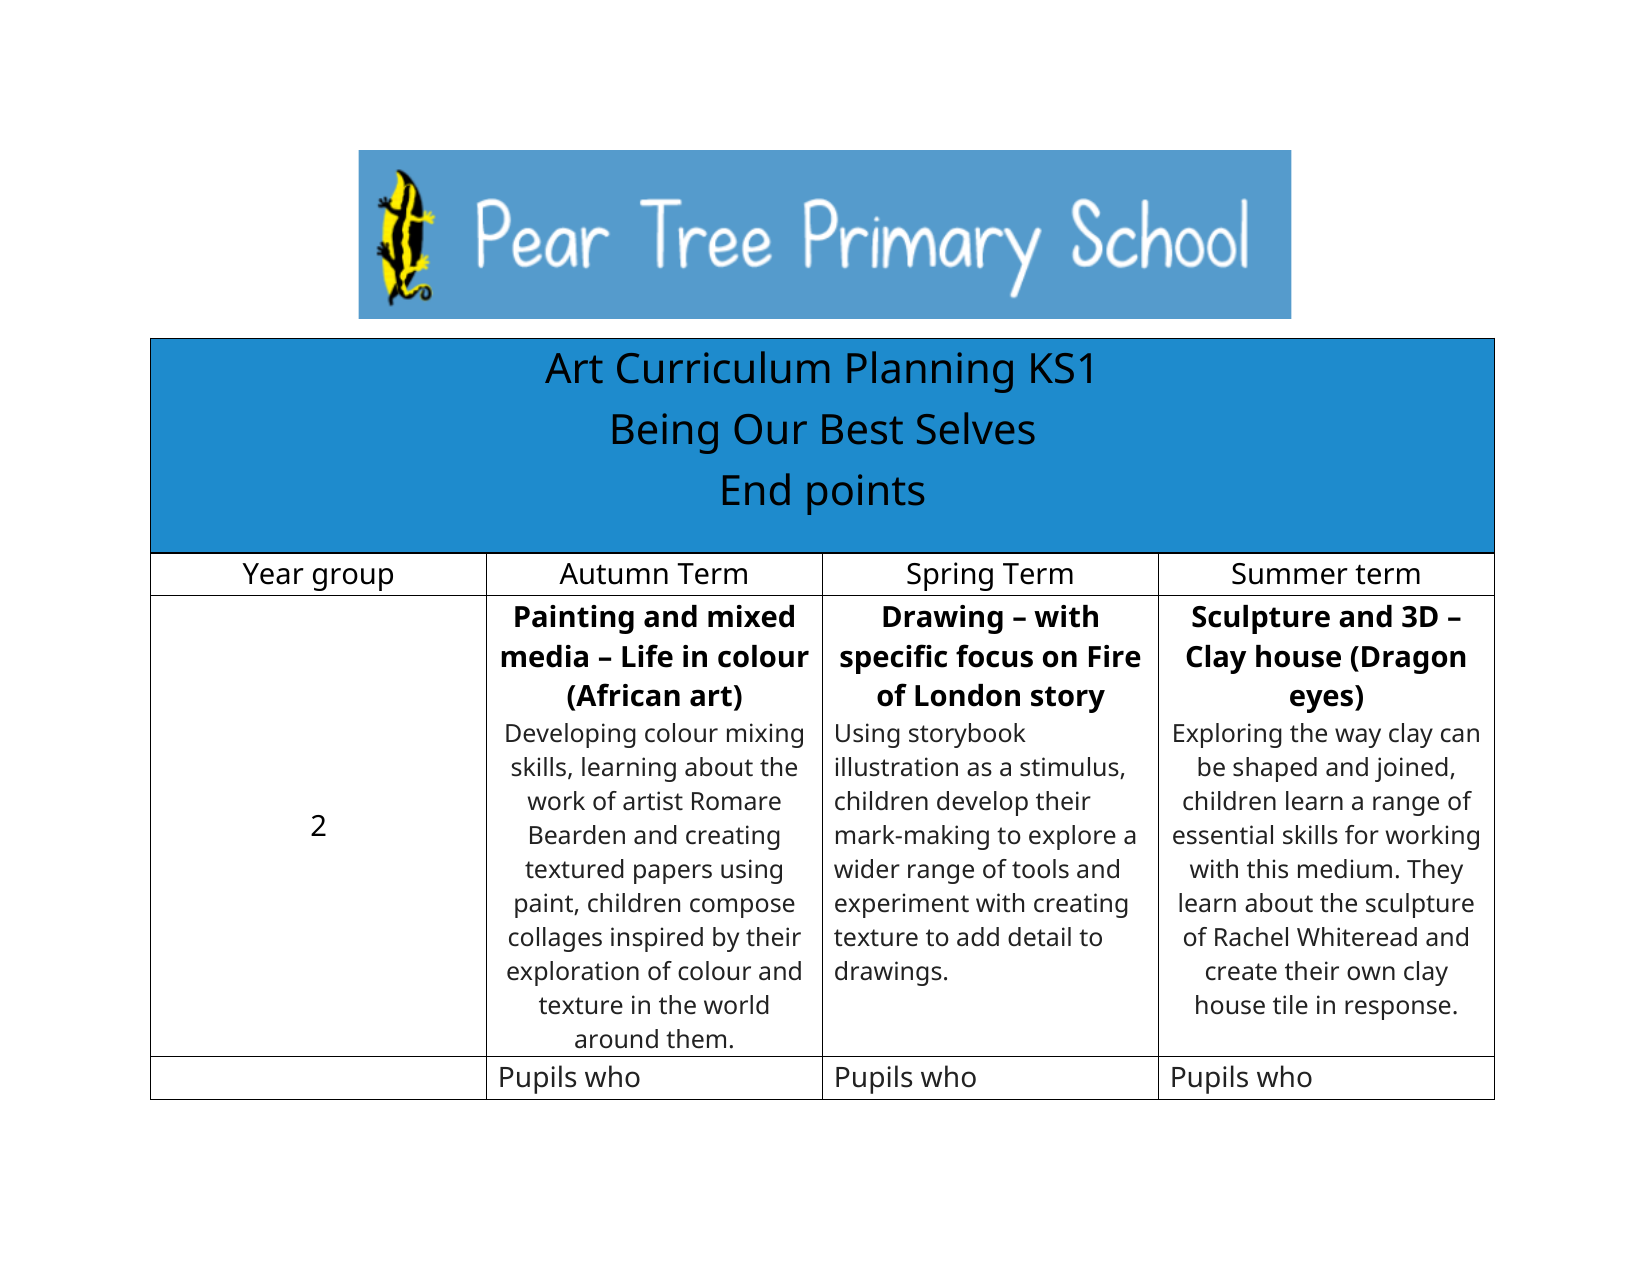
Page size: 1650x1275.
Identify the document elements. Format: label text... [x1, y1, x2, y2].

table_cell Spring Term [823, 554, 1158, 595]
table_cell Drawing – with specific focus on Fire of London story Using storybook illustration as a stimulus, children develop their mark-making to explore a wider range of tools and experiment with creating texture to add detail to drawings. [823, 596, 1158, 1056]
table_cell Sculpture and 3D – Clay house (Dragon eyes) Exploring the way clay can be shaped and joined, children learn a range of essential skills for working with this medium. They learn about the sculpture of Rachel Whiteread and create their own clay house tile in response. [1159, 596, 1494, 1056]
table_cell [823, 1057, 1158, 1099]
picture [358, 150, 1292, 319]
table_cell [151, 1057, 486, 1099]
table_cell Painting and mixed media – Life in colour (African art) Developing colour mixing skills, learning about the work of artist Romare Bearden and creating textured papers using paint, children compose collages inspired by their exploration of colour and texture in the world around them. [487, 596, 822, 1056]
table_cell Autumn Term [487, 554, 822, 595]
table_cell Year group [151, 554, 486, 595]
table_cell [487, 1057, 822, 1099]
table_cell Summer term [1159, 554, 1494, 595]
table_header Art Curriculum Planning KS1 Being Our Best Selves End points [151, 339, 1494, 552]
table_cell 2 [151, 596, 486, 1056]
